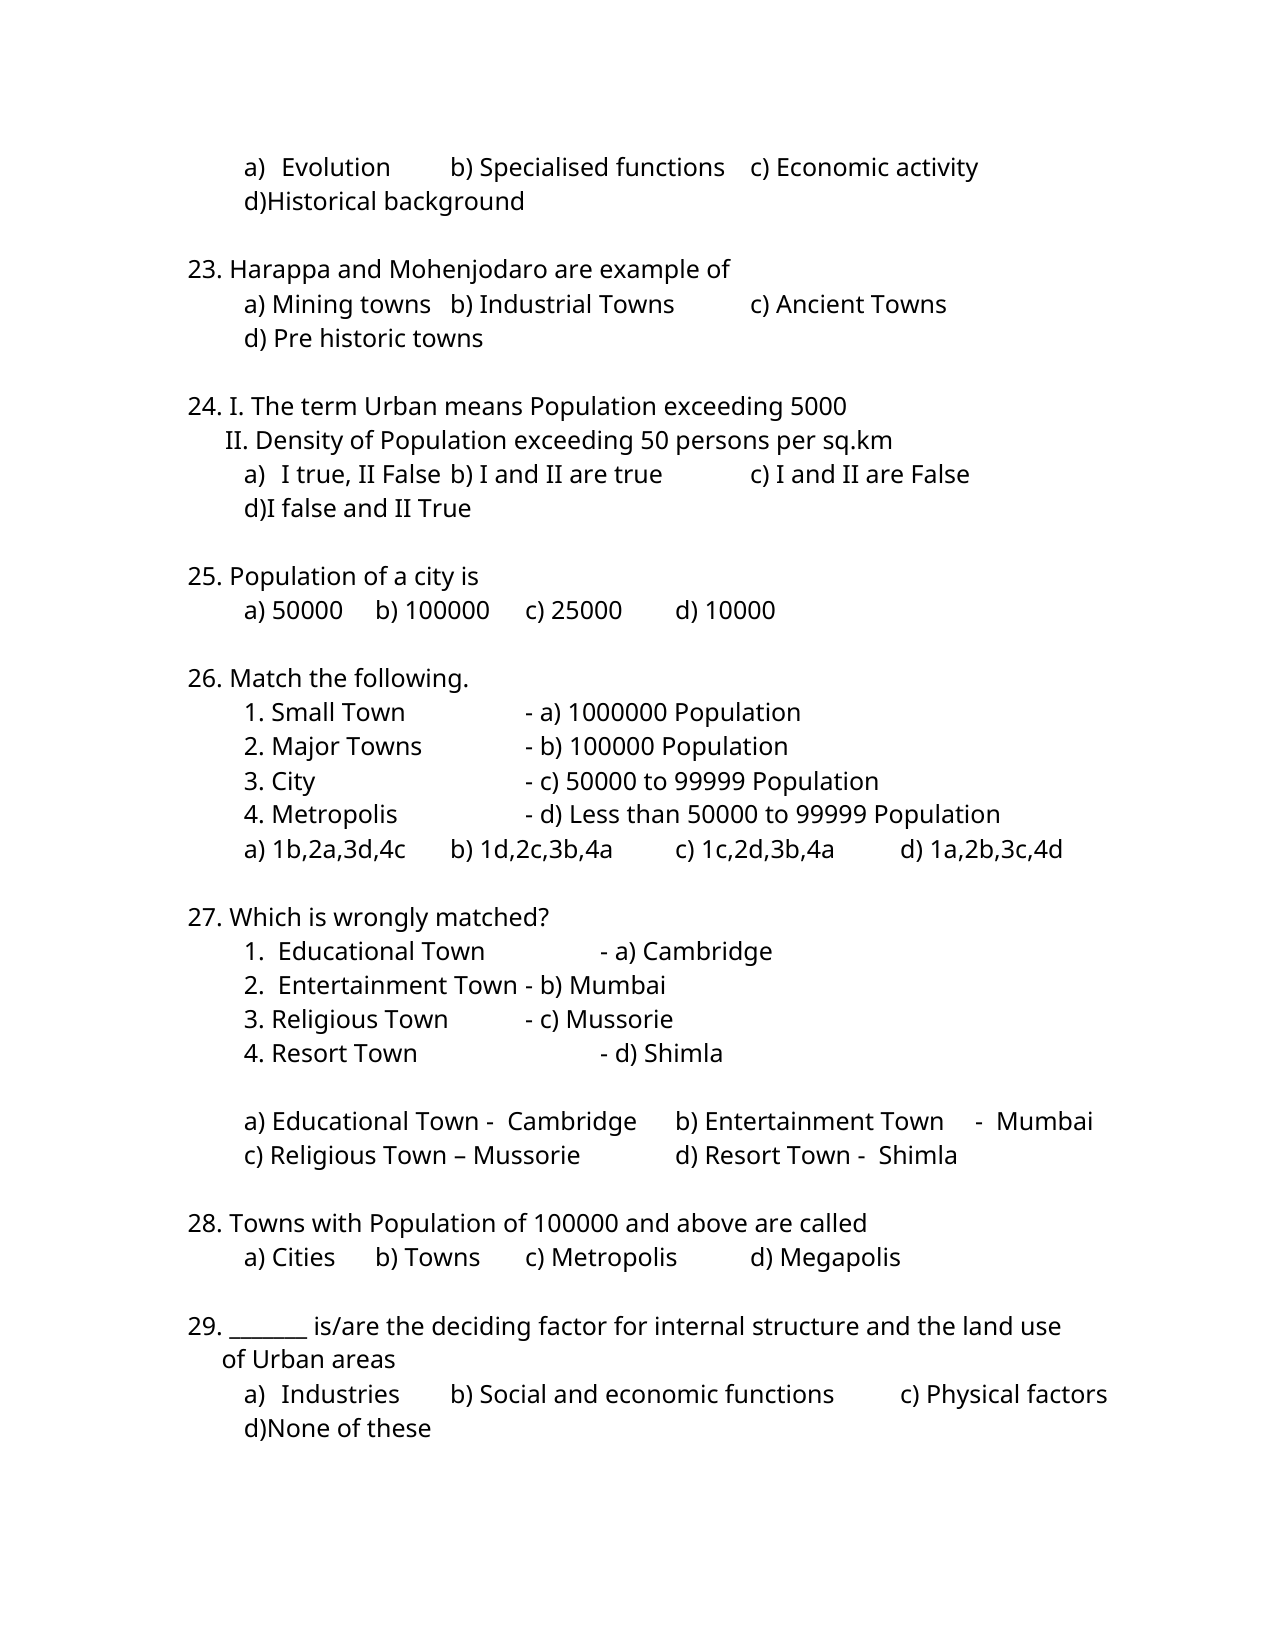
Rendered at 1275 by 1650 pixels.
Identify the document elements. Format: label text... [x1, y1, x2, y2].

list Industries b) Social and economic functions c) Physical factors [244, 1376, 1125, 1410]
text a) Cities b) Towns c) Metropolis d) Megapolis [150, 1240, 1125, 1274]
text c) Religious Town – Mussorie d) Resort Town - Shimla [150, 1138, 1125, 1172]
text 25. Population of a city is [150, 559, 1125, 593]
text II. Density of Population exceeding 50 persons per sq.km [150, 422, 1125, 457]
text 29. _______ is/are the deciding factor for internal structure and the land use [150, 1308, 1125, 1342]
text 26. Match the following. [150, 661, 1125, 695]
text 1. Small Town - a) 1000000 Population [150, 695, 1125, 729]
text 3. City - c) 50000 to 99999 Population [150, 763, 1125, 797]
text 4. Resort Town - d) Shimla [150, 1036, 1125, 1070]
text d)None of these [244, 1410, 1125, 1444]
text of Urban areas [150, 1342, 1125, 1376]
text a) Mining towns b) Industrial Towns c) Ancient Towns [150, 286, 1125, 320]
text 3. Religious Town - c) Mussorie [150, 1002, 1125, 1036]
list Evolution b) Specialised functions c) Economic activity [244, 150, 1125, 184]
text 2. Major Towns - b) 100000 Population [150, 729, 1125, 763]
text d)I false and II True [244, 491, 1125, 525]
text a) 50000 b) 100000 c) 25000 d) 10000 [150, 593, 1125, 627]
text d) Pre historic towns [150, 320, 1125, 354]
text d)Historical background [150, 184, 1125, 218]
text a) Educational Town - Cambridge b) Entertainment Town - Mumbai [150, 1104, 1125, 1138]
text 2. Entertainment Town - b) Mumbai [150, 967, 1125, 1002]
text 1. Educational Town - a) Cambridge [150, 933, 1125, 967]
text a) 1b,2a,3d,4c b) 1d,2c,3b,4a c) 1c,2d,3b,4a d) 1a,2b,3c,4d [150, 831, 1125, 865]
text 27. Which is wrongly matched? [150, 899, 1125, 933]
text 4. Metropolis - d) Less than 50000 to 99999 Population [150, 797, 1125, 831]
text 24. I. The term Urban means Population exceeding 5000 [150, 388, 1125, 422]
text 28. Towns with Population of 100000 and above are called [150, 1206, 1125, 1240]
text 23. Harappa and Mohenjodaro are example of [150, 252, 1125, 286]
list I true, II False b) I and II are true c) I and II are False [244, 457, 1125, 491]
